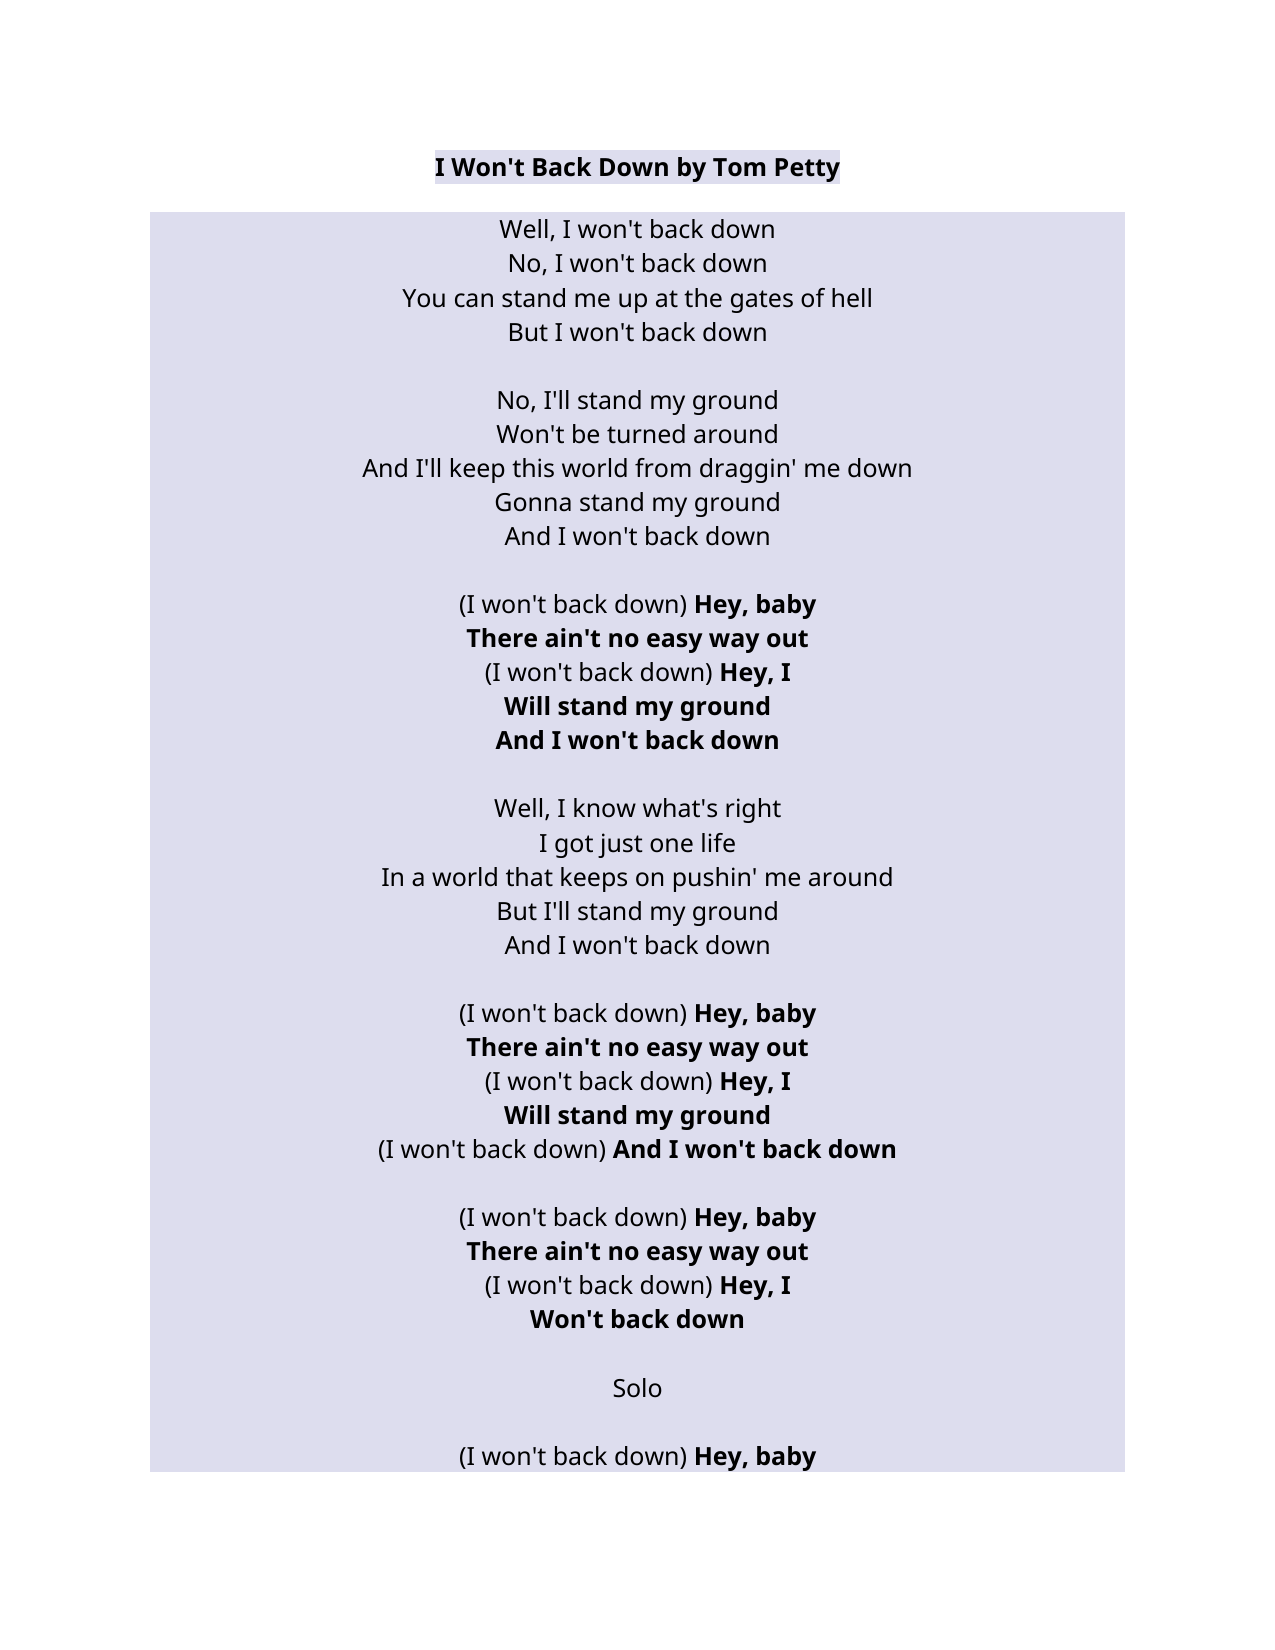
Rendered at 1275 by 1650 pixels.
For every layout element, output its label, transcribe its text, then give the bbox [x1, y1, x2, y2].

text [150, 1370, 1125, 1472]
text I Won't Back Down by Tom Petty [150, 150, 1125, 212]
text Well, I won't back down No, I won't back down You can stand me up at the gates of hell But I won't back down No, I'll stand my ground Won't be turned around And I'll keep this world from draggin' me down Gonna stand my ground And I won't back down (I won't back down) Hey, baby There ain't no easy way out (I won't back down) Hey, I Will stand my ground And I won't back down Well, I know what's right I got just one life In a world that keeps on pushin' me around But I'll stand my ground And I won't back down (I won't back down) Hey, baby There ain't no easy way out (I won't back down) Hey, I Will stand my ground (I won't back down) And I won't back down (I won't back down) Hey, baby There ain't no easy way out (I won't back down) Hey, I Won't back down [150, 212, 1125, 1336]
